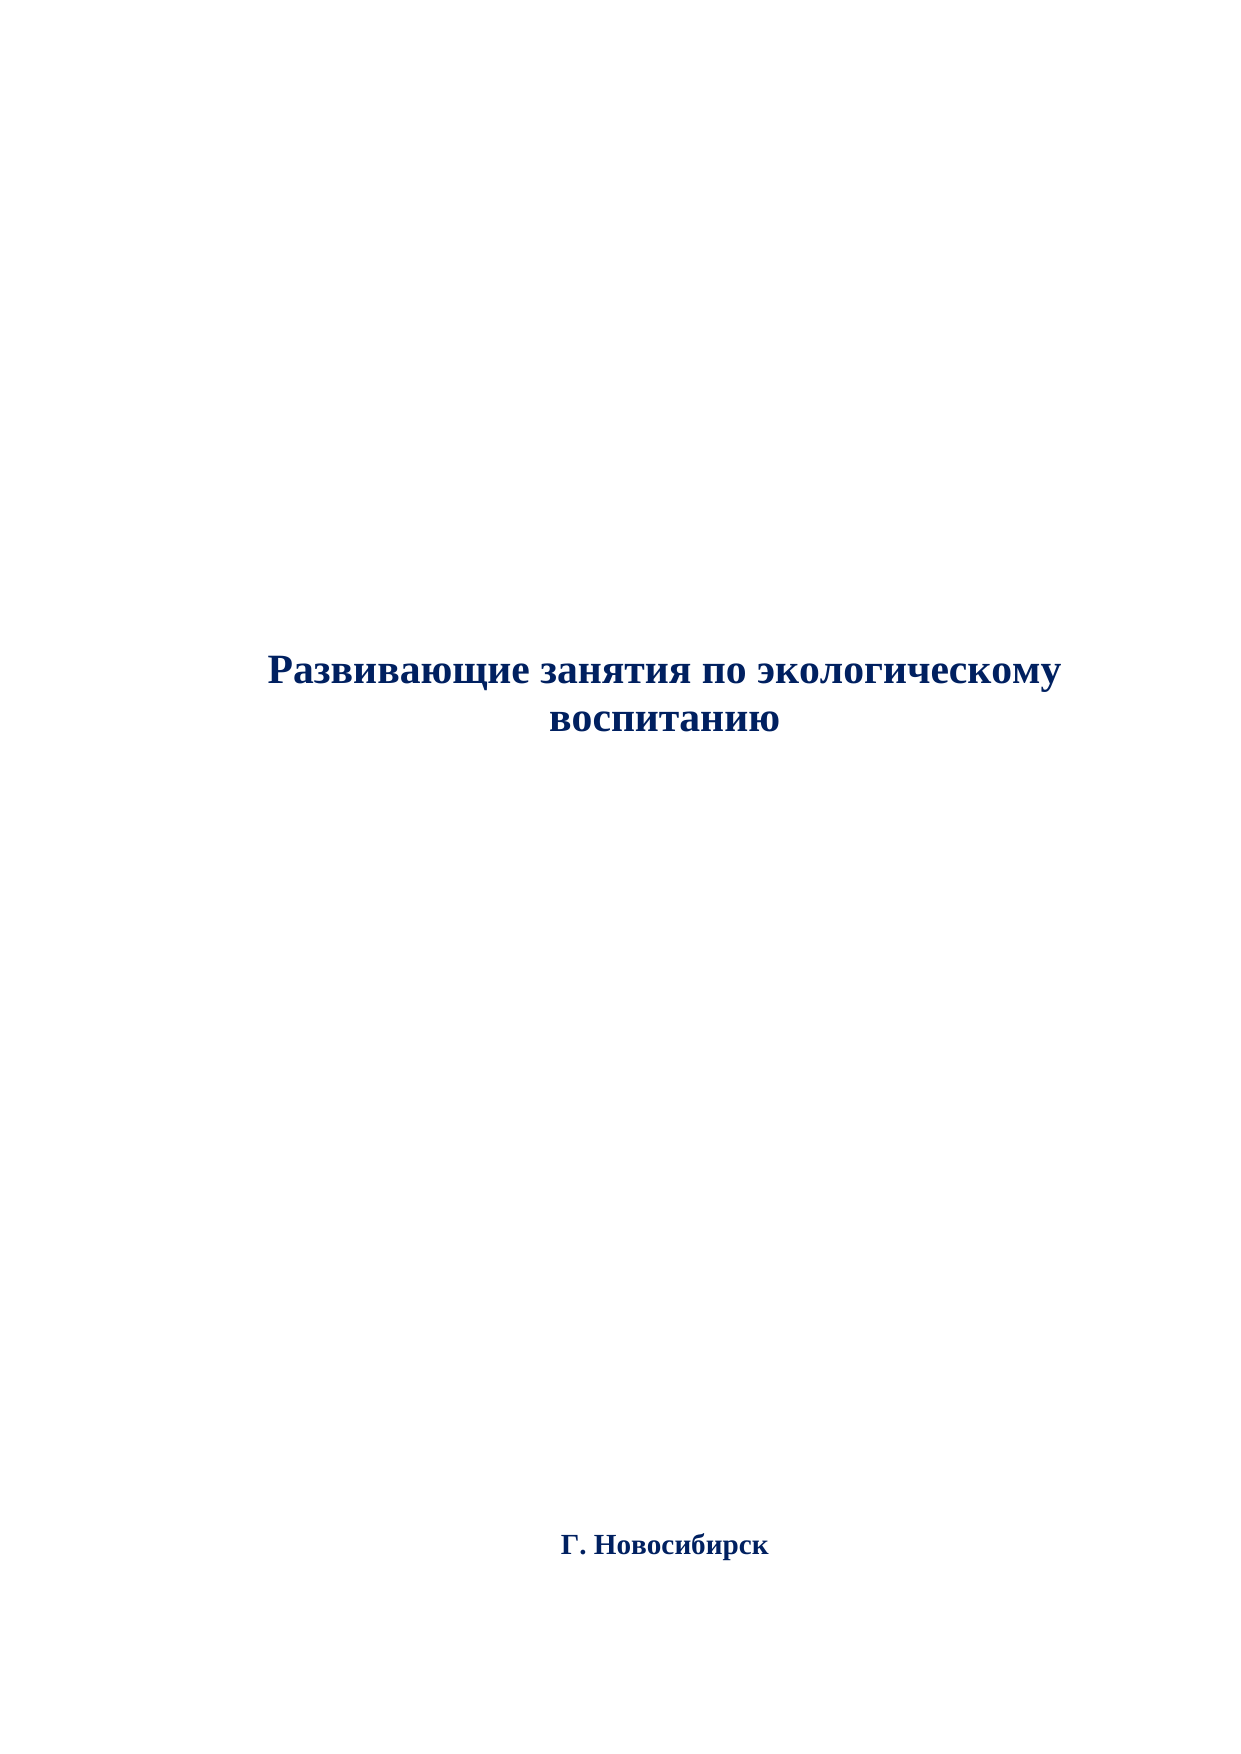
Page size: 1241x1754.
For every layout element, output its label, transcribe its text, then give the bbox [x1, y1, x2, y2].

text Г. Новосибирск [177, 1527, 1152, 1560]
text Развивающие занятия по экологическому воспитанию [177, 645, 1152, 741]
